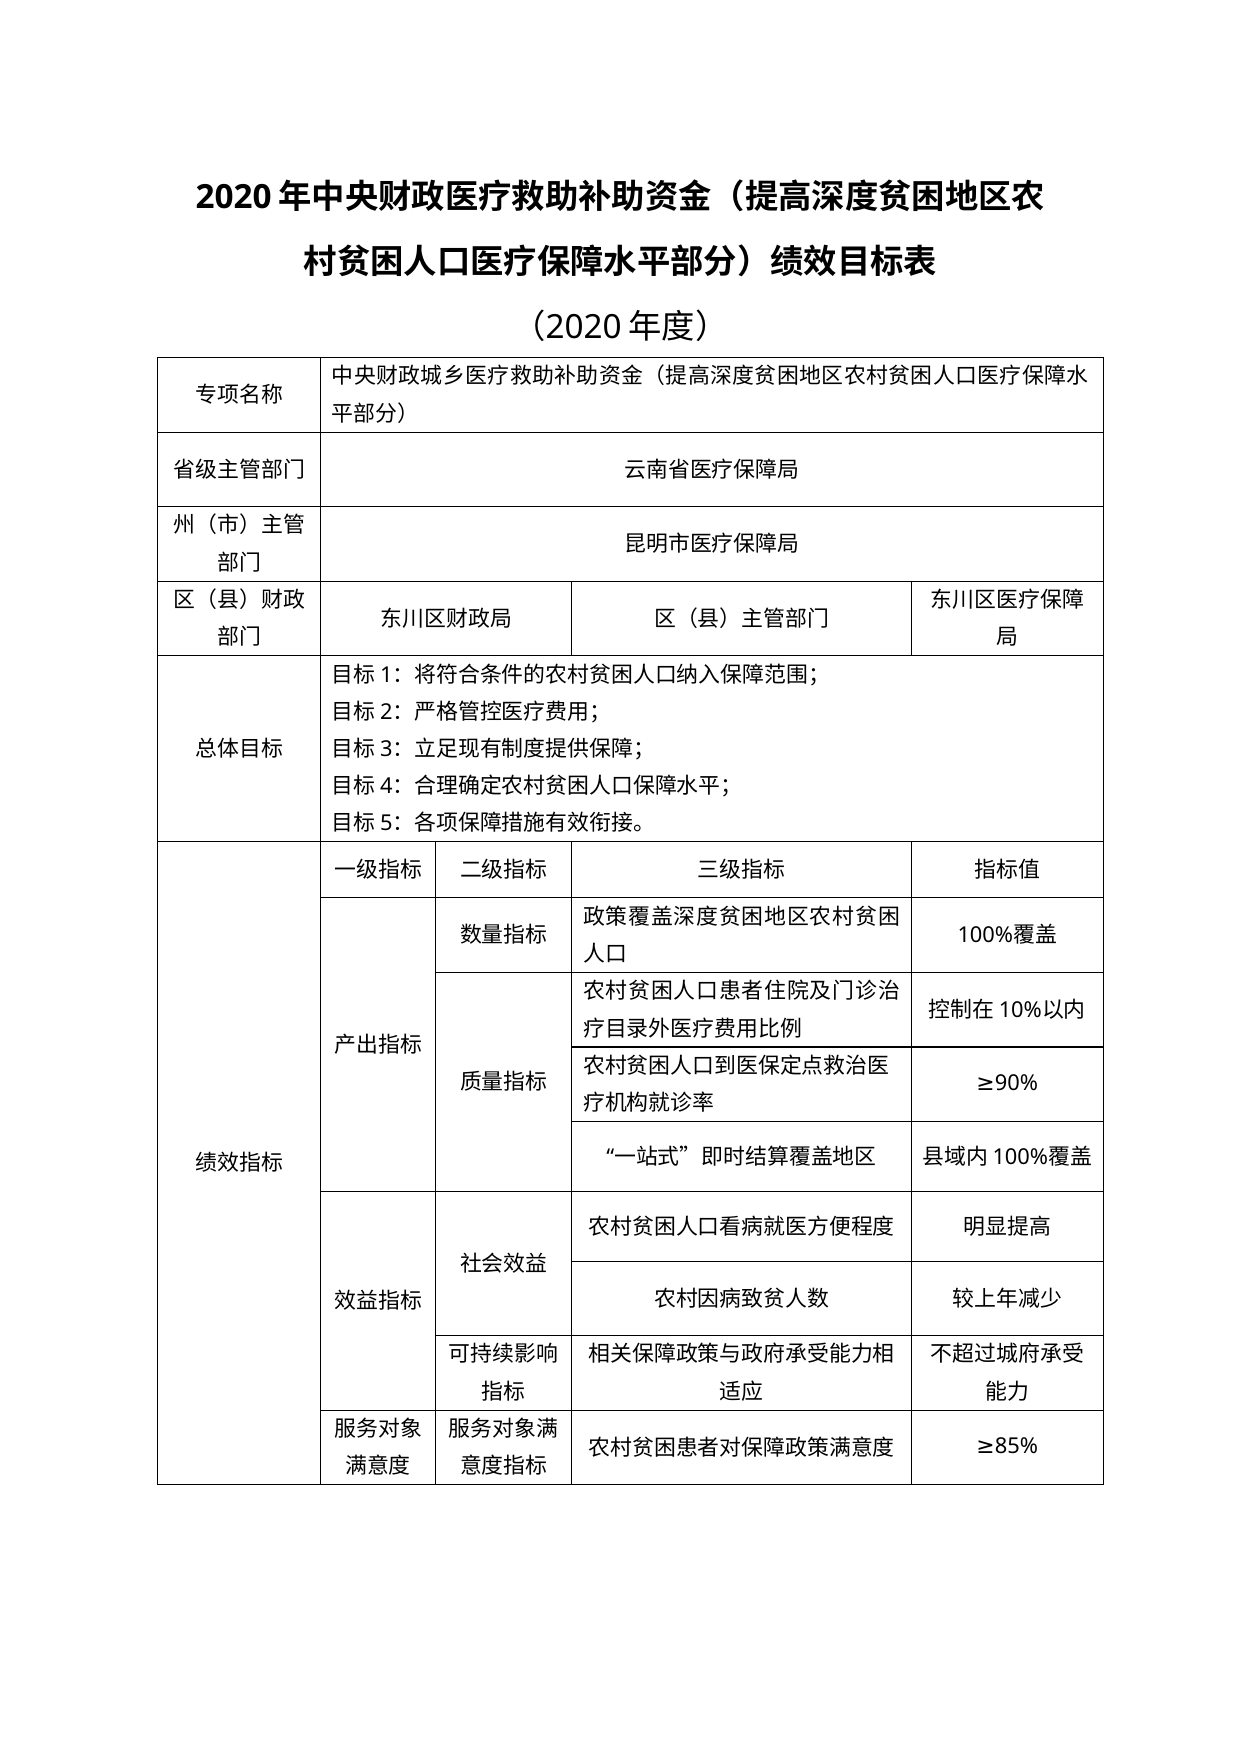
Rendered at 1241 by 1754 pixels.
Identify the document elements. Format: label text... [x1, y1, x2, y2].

table_cell 服务对象满意度 [321, 1411, 435, 1484]
table_cell 东川区医疗保障局 [912, 582, 1103, 655]
table_cell 农村贫困人口患者住院及门诊治疗目录外医疗费用比例 [572, 973, 911, 1046]
table_cell 100%覆盖 [912, 898, 1103, 972]
table_cell 服务对象满意度指标 [436, 1411, 571, 1484]
table_cell 不超过城府承受能力 [912, 1336, 1103, 1409]
table_cell 数量指标 [436, 898, 571, 972]
table_cell 效益指标 [321, 1192, 435, 1409]
table_cell 质量指标 [436, 973, 571, 1191]
table_cell 农村贫困人口看病就医方便程度 [572, 1192, 911, 1261]
table_cell 目标1：将符合条件的农村贫困人口纳入保障范围； 目标2：严格管控医疗费用； 目标3：立足现有制度提供保障； 目标4：合理确定农村贫困人口保障水平； 目标5：各项保障措施有效衔接。 [321, 656, 1103, 841]
table_cell 控制在10%以内 [912, 973, 1103, 1046]
table_cell 三级指标 [572, 842, 911, 897]
table_cell 绩效指标 [158, 842, 320, 1484]
table_header 中央财政城乡医疗救助补助资金（提高深度贫困地区农村贫困人口医疗保障水平部分） [321, 358, 1103, 432]
table_cell 总体目标 [158, 656, 320, 841]
table_cell 云南省医疗保障局 [321, 433, 1103, 506]
table_cell 农村贫困患者对保障政策满意度 [572, 1411, 911, 1484]
table_cell 农村因病致贫人数 [572, 1262, 911, 1335]
table_cell 区（县）财政部门 [158, 582, 320, 655]
text 2020年中央财政医疗救助补助资金（提高深度贫困地区农村贫困人口医疗保障水平部分）绩效目标表 [187, 162, 1053, 292]
table_cell 昆明市医疗保障局 [321, 507, 1103, 581]
table_cell 可持续影响指标 [436, 1336, 571, 1409]
table_cell 农村贫困人口到医保定点救治医疗机构就诊率 [572, 1048, 911, 1121]
table_cell 县域内100%覆盖 [912, 1122, 1103, 1191]
table_cell 指标值 [912, 842, 1103, 897]
table_cell 二级指标 [436, 842, 571, 897]
table_cell 较上年减少 [912, 1262, 1103, 1335]
table_cell 省级主管部门 [158, 433, 320, 506]
table_cell ≥90% [912, 1048, 1103, 1121]
table_cell ≥85% [912, 1411, 1103, 1484]
table_cell “一站式”即时结算覆盖地区 [572, 1122, 911, 1191]
table_cell 区（县）主管部门 [572, 582, 911, 655]
table_cell 东川区财政局 [321, 582, 571, 655]
table_cell 产出指标 [321, 898, 435, 1191]
table_cell 明显提高 [912, 1192, 1103, 1261]
table_cell 一级指标 [321, 842, 435, 897]
table_header 专项名称 [158, 358, 320, 432]
table_cell 政策覆盖深度贫困地区农村贫困人口 [572, 898, 911, 972]
table_cell 社会效益 [436, 1192, 571, 1335]
table_cell 州（市）主管部门 [158, 507, 320, 581]
table_cell 相关保障政策与政府承受能力相适应 [572, 1336, 911, 1409]
text （2020年度） [187, 292, 1053, 357]
